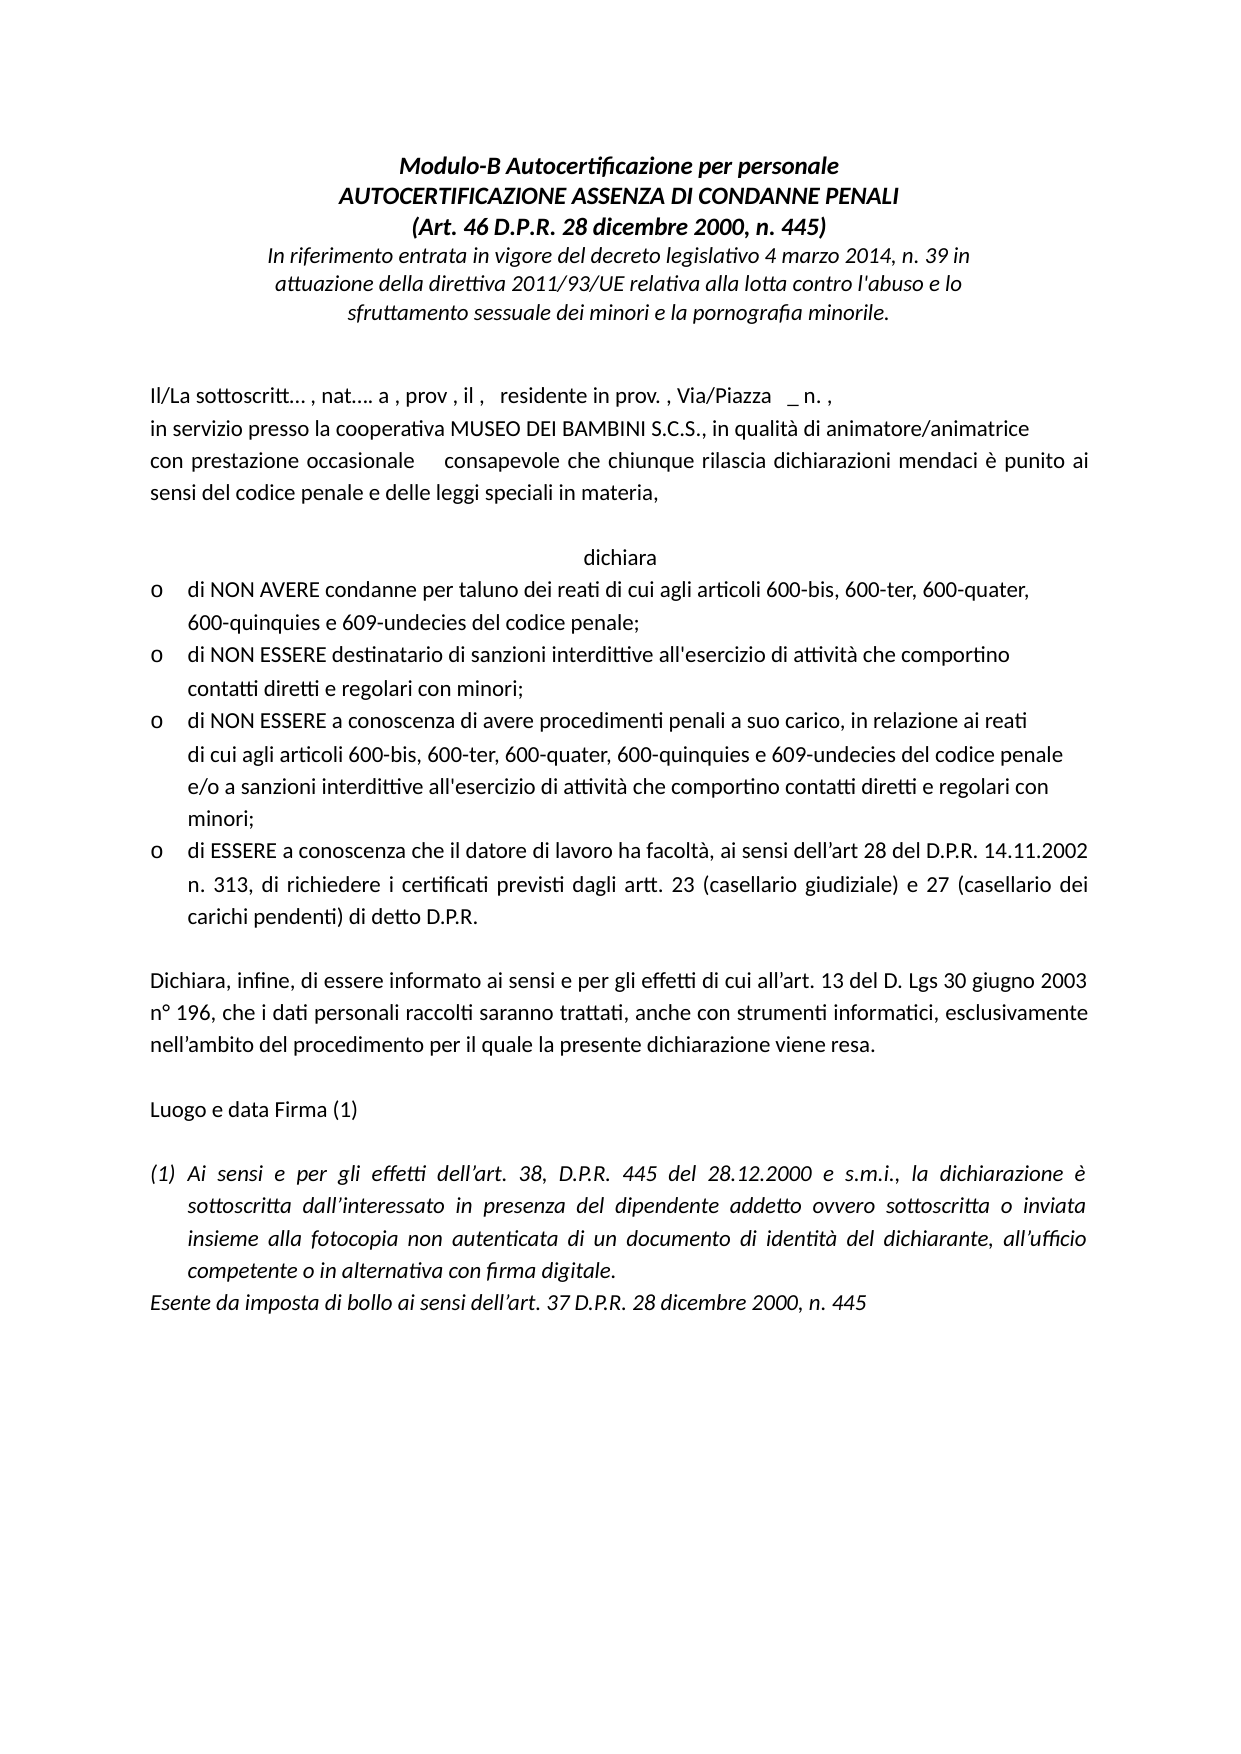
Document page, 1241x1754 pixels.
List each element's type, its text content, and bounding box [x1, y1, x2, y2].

list minori; [187, 804, 1090, 832]
text in servizio presso la cooperativa MUSEO DEI BAMBINI S.C.S., in qualità di animatore/animatrice [150, 414, 1090, 442]
text Esente da imposta di bollo ai sensi dell’art. 37 D.P.R. 28 dicembre 2000, n. 445 [150, 1288, 1090, 1316]
text Il/La sottoscritt… , nat…. a , prov , il , residente in prov. , Via/Piazza _ n. , [150, 382, 1090, 410]
list contatti diretti e regolari con minori; [187, 674, 1090, 702]
list di NON ESSERE a conoscenza di avere procedimenti penali a suo carico, in relazione ai reati [150, 706, 1090, 735]
text con prestazione occasionale consapevole che chiunque rilascia dichiarazioni mendaci è punito ai sensi del codice penale e delle leggi speciali in materia, [150, 446, 1090, 506]
text dichiara [150, 543, 1090, 571]
list di cui agli articoli 600-bis, 600-ter, 600-quater, 600-quinquies e 609-undecies del codice penale [187, 740, 1090, 768]
list Ai sensi e per gli effetti dell’art. 38, D.P.R. 445 del 28.12.2000 e s.m.i., la dichiarazione è sottoscritta dall’interessato in presenza del dipendente addetto ovvero sottoscritta o inviata insieme alla fotocopia non autenticata di un documento di identità del dichiarante, all’ufficio competente o in alternativa con firma digitale. [150, 1159, 1090, 1284]
text sfruttamento sessuale dei minori e la pornografia minorile. [150, 298, 1090, 326]
list di NON AVERE condanne per taluno dei reati di cui agli articoli 600-bis, 600-ter, 600-quater, [150, 575, 1090, 604]
list e/o a sanzioni interdittive all'esercizio di attività che comportino contatti diretti e regolari con [187, 772, 1090, 800]
text AUTOCERTIFICAZIONE ASSENZA DI CONDANNE PENALI [150, 181, 1090, 211]
text Luogo e data Firma (1) [150, 1095, 1090, 1123]
text In riferimento entrata in vigore del decreto legislativo 4 marzo 2014, n. 39 in [150, 242, 1090, 269]
text attuazione della direttiva 2011/93/UE relativa alla lotta contro l'abuso e lo [150, 269, 1090, 298]
text (Art. 46 D.P.R. 28 dicembre 2000, n. 445) [150, 211, 1090, 242]
list di NON ESSERE destinatario di sanzioni interdittive all'esercizio di attività che comportino [150, 641, 1090, 670]
text Dichiara, infine, di essere informato ai sensi e per gli effetti di cui all’art. 13 del D. Lgs 30 giugno 2003 n° 196, che i dati personali raccolti saranno trattati, anche con strumenti informatici, esclusivamente nell’ambito del procedimento per il quale la presente dichiarazione viene resa. [150, 966, 1090, 1059]
list 600-quinquies e 609-undecies del codice penale; [187, 608, 1090, 636]
list di ESSERE a conoscenza che il datore di lavoro ha facoltà, ai sensi dell’art 28 del D.P.R. 14.11.2002 n. 313, di richiedere i certificati previsti dagli artt. 23 (casellario giudiziale) e 27 (casellario dei carichi pendenti) di detto D.P.R. [150, 836, 1090, 930]
text Modulo-B Autocertificazione per personale [150, 150, 1090, 181]
